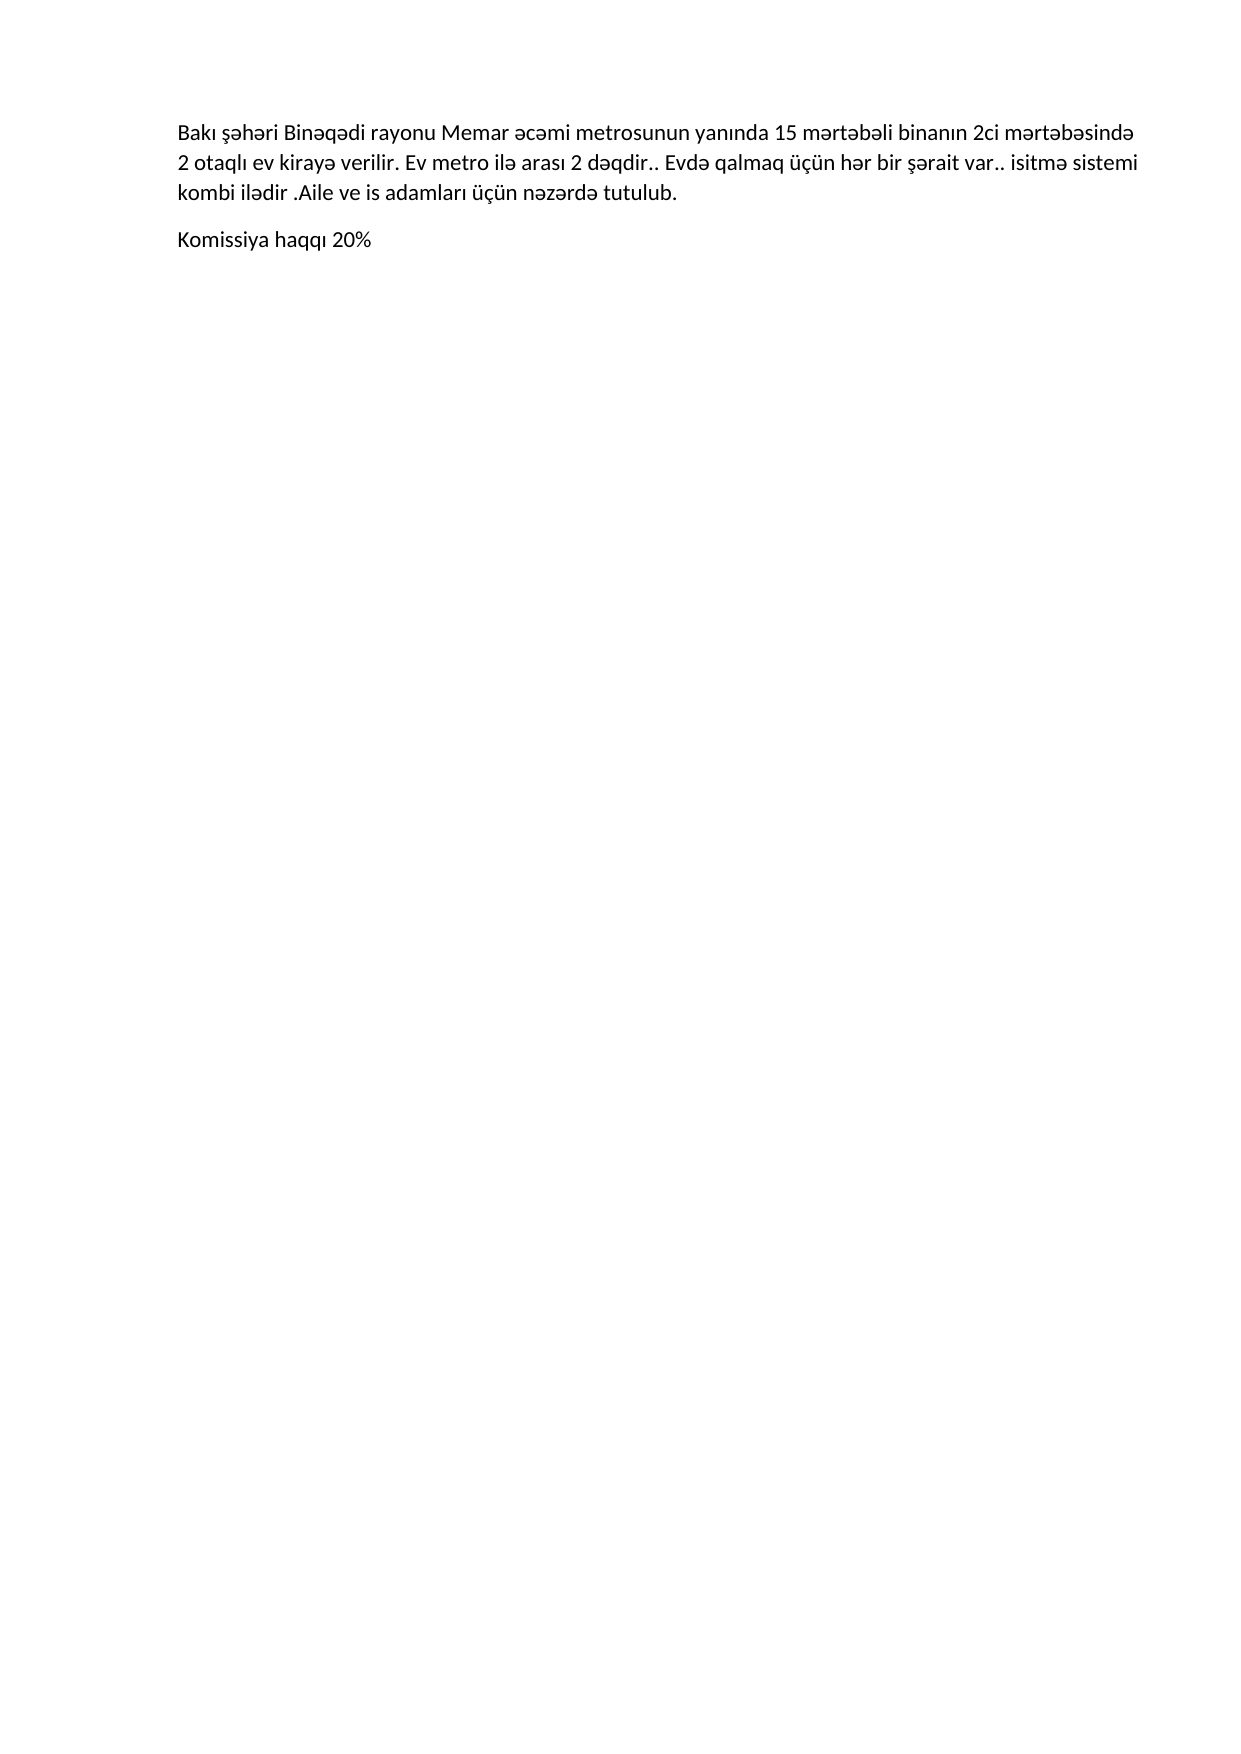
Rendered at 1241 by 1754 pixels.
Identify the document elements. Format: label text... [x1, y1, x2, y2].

text Bakı şəhəri Binəqədi rayonu Memar əcəmi metrosunun yanında 15 mərtəbəli binanın 2ci mərtəbəsində 2 otaqlı ev kirayə verilir. Ev metro ilə arası 2 dəqdir.. Evdə qalmaq üçün hər bir şərait var.. isitmə sistemi kombi ilədir .Aile ve is adamları üçün nəzərdə tutulub. [177, 118, 1152, 207]
text Komissiya haqqı 20% [177, 225, 1152, 253]
